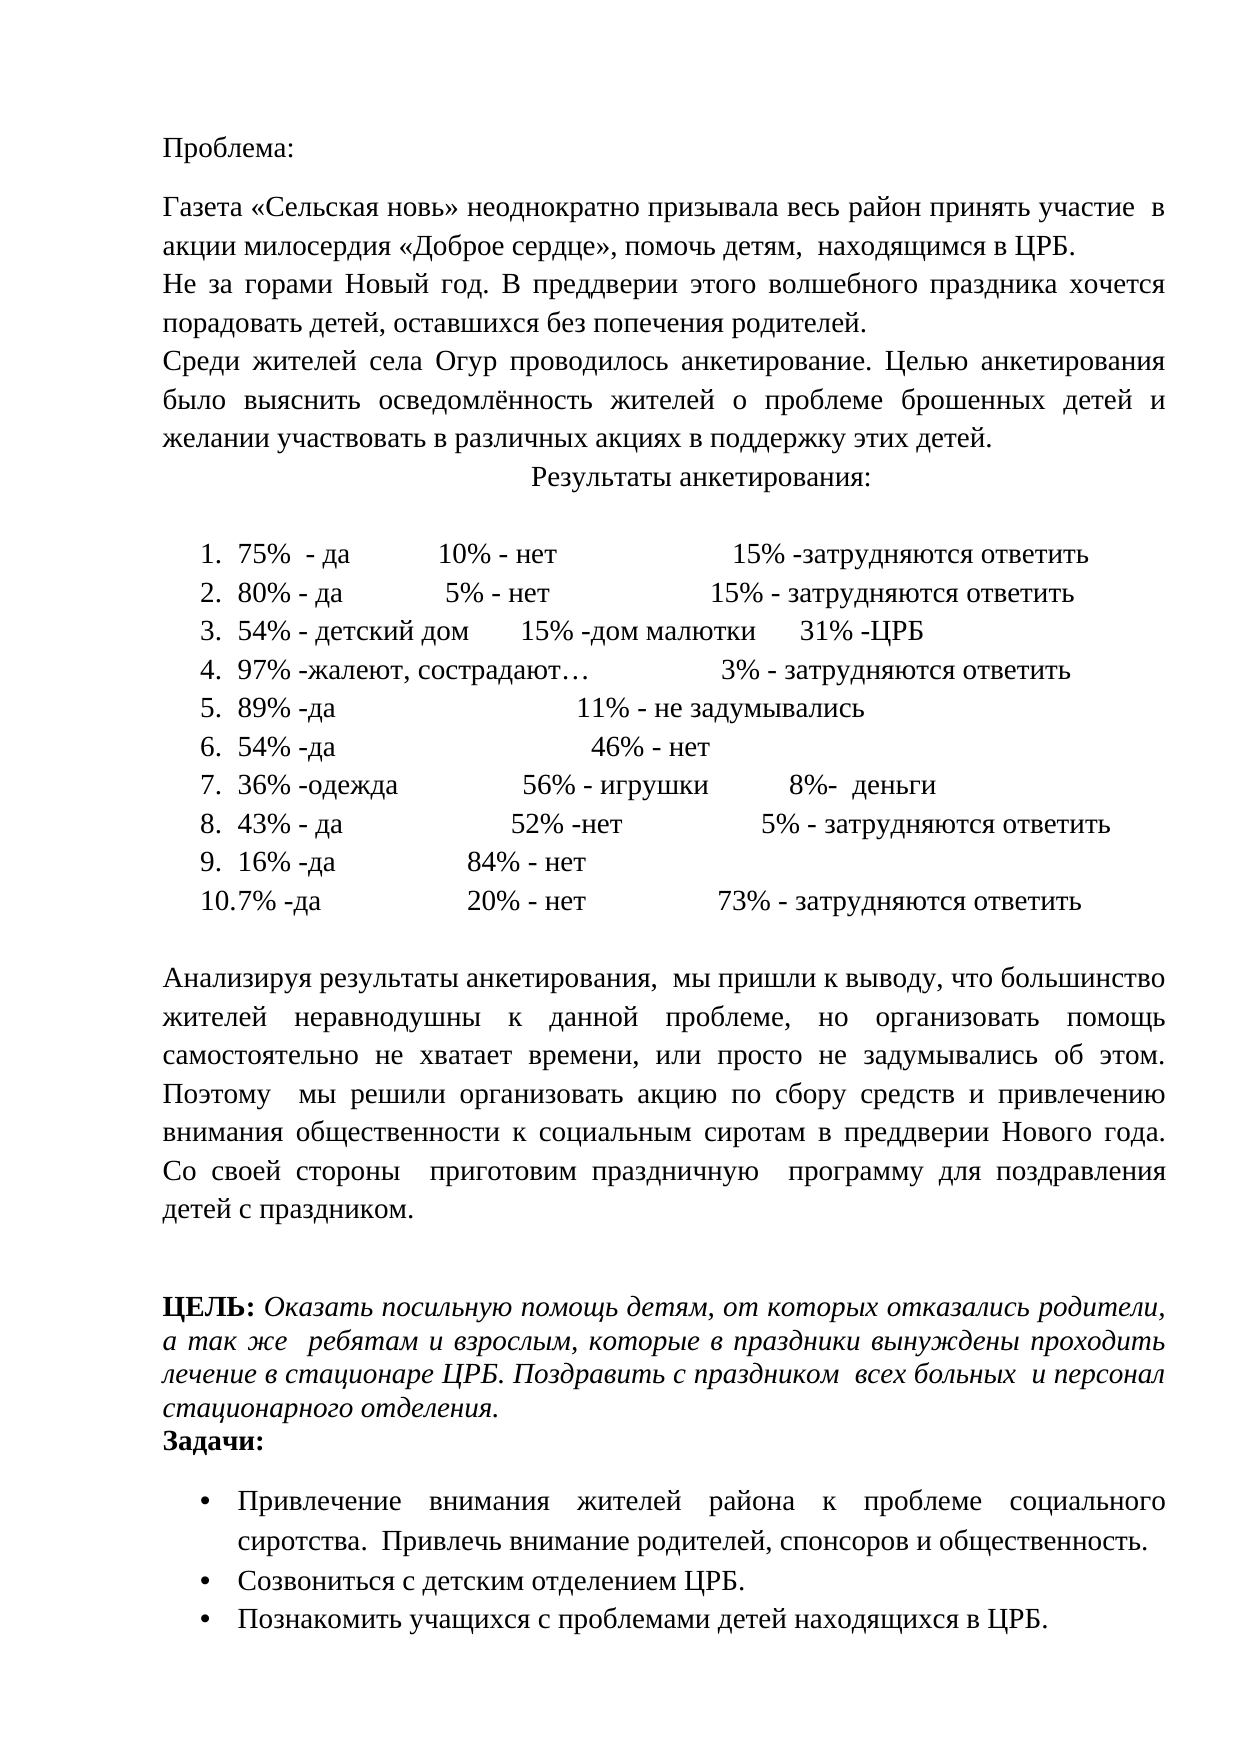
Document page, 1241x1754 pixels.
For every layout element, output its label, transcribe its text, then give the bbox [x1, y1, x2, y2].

list 89% -да 11% - не задумывались [200, 690, 1167, 724]
list Привлечение внимания жителей района к проблеме социального сиротства. Привлечь внимание родителей, спонсоров и общественность. [200, 1483, 1167, 1557]
text Анализируя результаты анкетирования, мы пришли к выводу, что большинство жителей неравнодушны к данной проблеме, но организовать помощь самостоятельно не хватает времени, или просто не задумывались об этом. Поэтому мы решили организовать акцию по сбору средств и привлечению внимания общественности к социальным сиротам в преддверии Нового года. Со своей стороны приготовим праздничную программу для поздравления детей с праздником. [162, 960, 1167, 1225]
text Задачи: [162, 1423, 1167, 1457]
text Среди жителей села Огур проводилось анкетирование. Целью анкетирования было выяснить осведомлённость жителей о проблеме брошенных детей и желании участвовать в различных акциях в поддержку этих детей. [162, 343, 1167, 454]
list 36% -одежда 56% - игрушки 8%- деньги [200, 767, 1167, 801]
list Созвониться с детским отделением ЦРБ. [200, 1563, 1167, 1596]
list 7% -да 20% - нет 73% - затрудняются ответить [200, 883, 1167, 917]
list 43% - да 52% -нет 5% - затрудняются ответить [200, 806, 1167, 839]
text Газета «Сельская новь» неоднократно призывала весь район принять участие в акции милосердия «Доброе сердце», помочь детям, находящимся в ЦРБ. [162, 189, 1167, 261]
list Познакомить учащихся с проблемами детей находящихся в ЦРБ. [200, 1601, 1167, 1635]
list 75% - да 10% - нет 15% -затрудняются ответить [200, 536, 1167, 570]
text Не за горами Новый год. В преддверии этого волшебного праздника хочется порадовать детей, оставшихся без попечения родителей. [162, 266, 1167, 338]
text Проблема: [162, 130, 1167, 163]
list 97% -жалеют, сострадают… 3% - затрудняются ответить [200, 652, 1167, 685]
list 80% - да 5% - нет 15% - затрудняются ответить [200, 575, 1167, 608]
text Результаты анкетирования: [162, 459, 1167, 493]
list 54% -да 46% - нет [200, 729, 1167, 762]
list 16% -да 84% - нет [200, 844, 1167, 878]
text ЦЕЛЬ: Оказать посильную помощь детям, от которых отказались родители, а так же ребятам и взрослым, которые в праздники вынуждены проходить лечение в стационаре ЦРБ. Поздравить с праздником всех больных и персонал стационарного отделения. [162, 1289, 1167, 1423]
list 54% - детский дом 15% -дом малютки 31% -ЦРБ [200, 613, 1167, 647]
